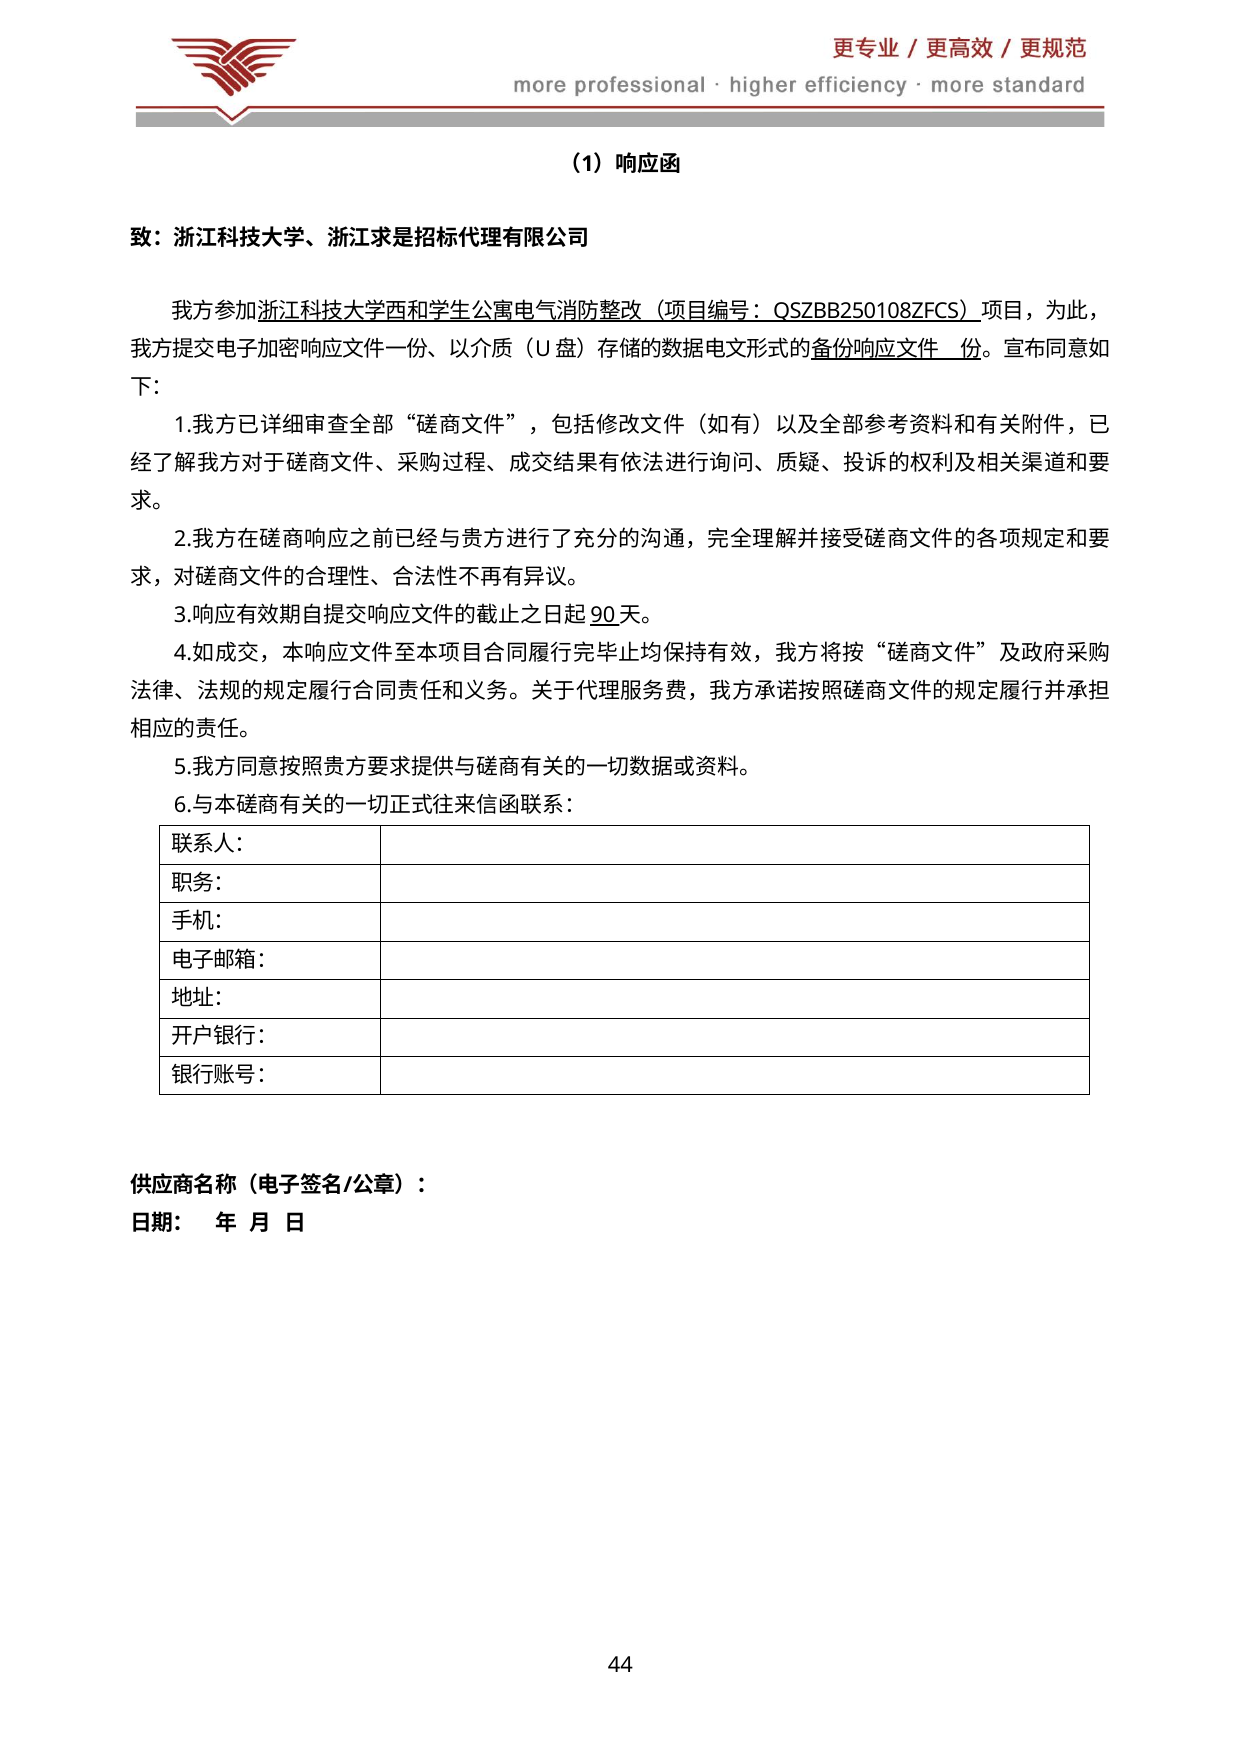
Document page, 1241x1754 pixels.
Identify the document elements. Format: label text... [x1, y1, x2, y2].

text 致：浙江科技大学、浙江求是招标代理有限公司 [130, 219, 1110, 251]
table_cell [381, 980, 1089, 1017]
table_cell [381, 942, 1089, 979]
text 日期： 年 月 日 [130, 1205, 1110, 1237]
table_cell [381, 1019, 1089, 1056]
text （1）响应函 [130, 146, 1110, 177]
table_cell 电子邮箱： [160, 942, 380, 979]
table_cell 手机： [160, 903, 380, 941]
table_header [381, 826, 1089, 864]
text 4.如成交，本响应文件至本项目合同履行完毕止均保持有效，我方将按“磋商文件”及政府采购法律、法规的规定履行合同责任和义务。关于代理服务费，我方承诺按照磋商文件的规定履行并承担相应的责任。 [130, 635, 1110, 743]
table_cell 职务： [160, 865, 380, 902]
text 3.响应有效期自提交响应文件的截止之日起90天。 [130, 597, 1110, 629]
picture [135, 14, 1105, 127]
table_cell 银行账号： [160, 1057, 380, 1094]
text 我方参加浙江科技大学西和学生公寓电气消防整改（项目编号：QSZBB250108ZFCS）项目，为此，我方提交电子加密响应文件一份、以介质（U盘）存储的数据电文形式的备份响应文件 份。宣布同意如下： [130, 293, 1110, 401]
text 6.与本磋商有关的一切正式往来信函联系： [130, 787, 1110, 819]
text 2.我方在磋商响应之前已经与贵方进行了充分的沟通，完全理解并接受磋商文件的各项规定和要求，对磋商文件的合理性、合法性不再有异议。 [130, 521, 1110, 591]
text 供应商名称（电子签名/公章）： [130, 1167, 1110, 1198]
table_cell 地址： [160, 980, 380, 1017]
text 1.我方已详细审查全部“磋商文件”，包括修改文件（如有）以及全部参考资料和有关附件，已经了解我方对于磋商文件、采购过程、成交结果有依法进行询问、质疑、投诉的权利及相关渠道和要求。 [130, 407, 1110, 515]
text 5.我方同意按照贵方要求提供与磋商有关的一切数据或资料。 [130, 749, 1110, 781]
table_cell [381, 865, 1089, 902]
table_cell [381, 903, 1089, 941]
table_cell 开户银行： [160, 1019, 380, 1056]
table_header 联系人： [160, 826, 380, 864]
table_cell [381, 1057, 1089, 1094]
